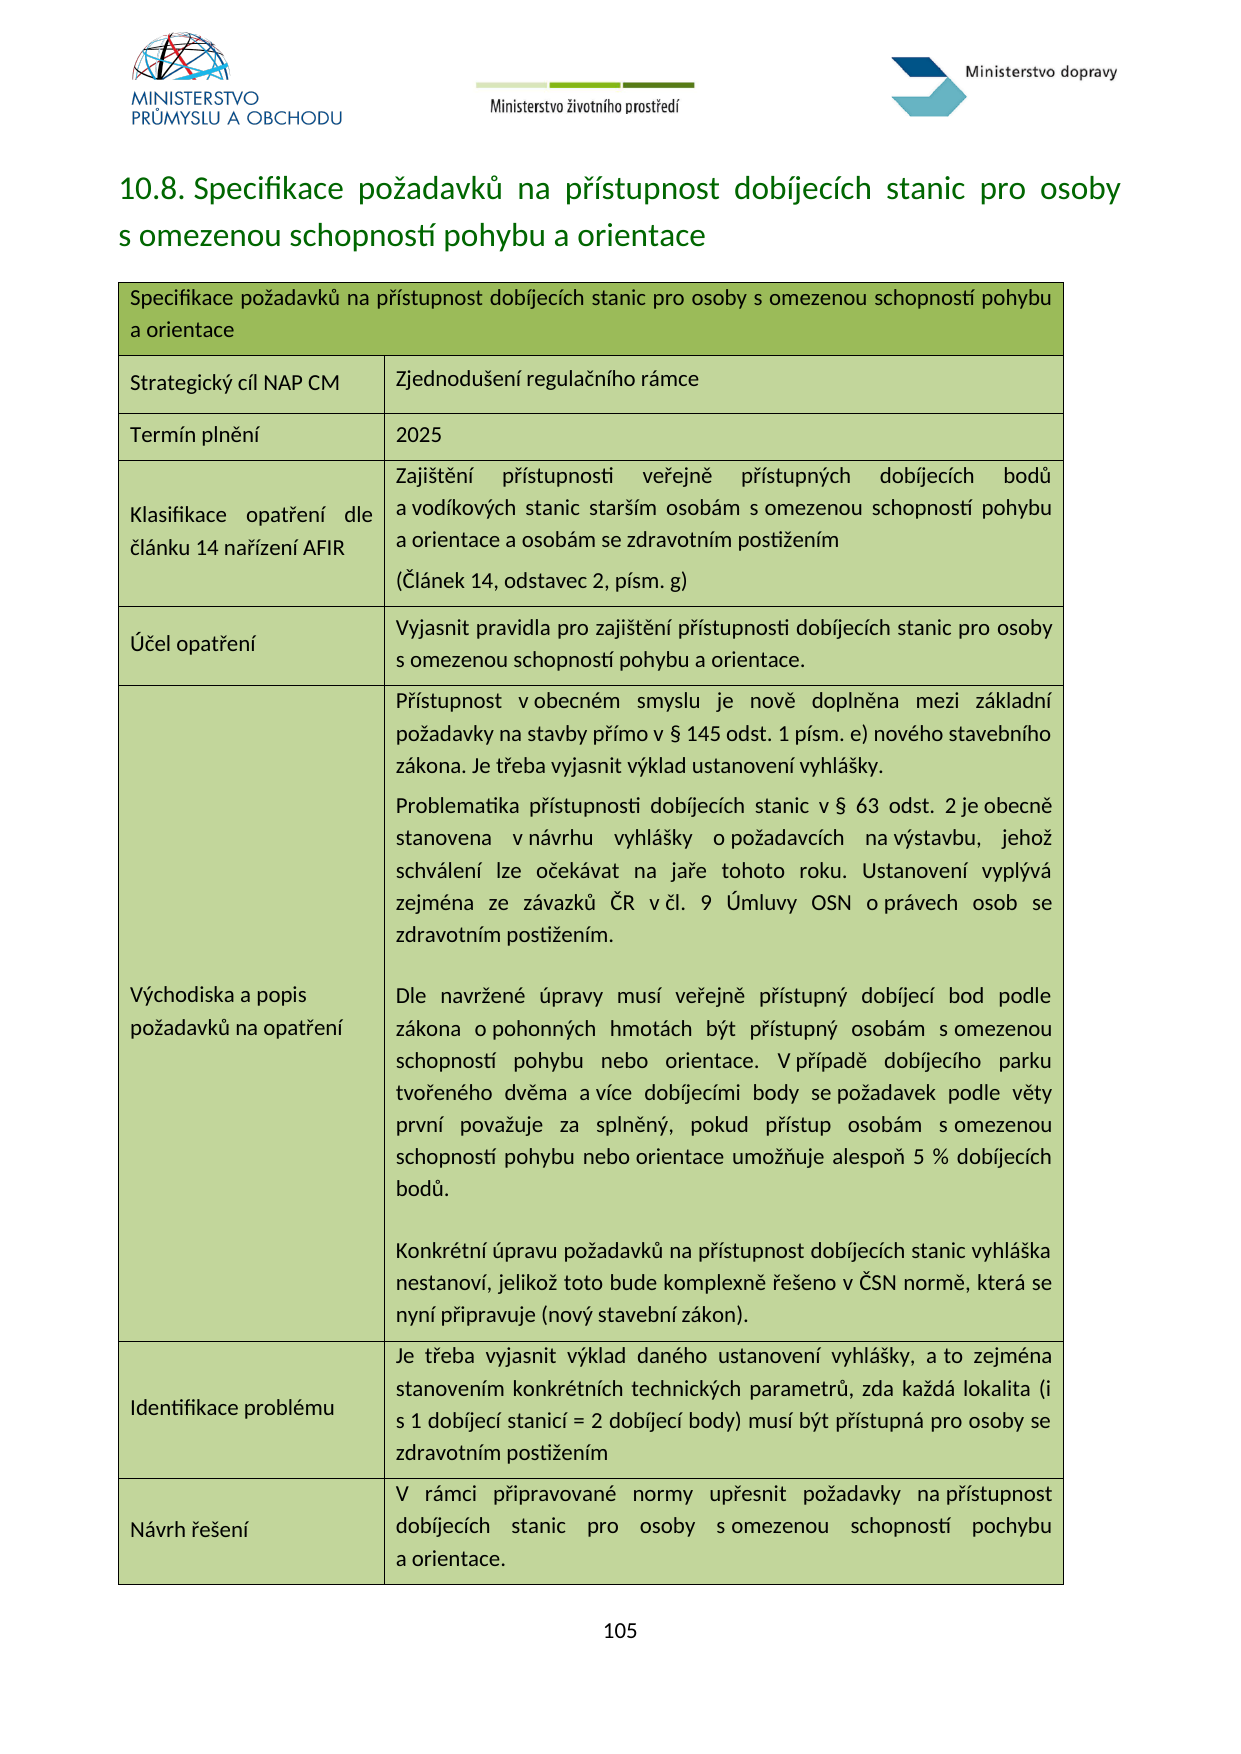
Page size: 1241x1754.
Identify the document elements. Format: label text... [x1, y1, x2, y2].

table_header Specifikace požadavků na přístupnost dobíjecích stanic pro osoby s omezenou schopností pohybu a orientace [119, 283, 1063, 355]
table_cell 2025 [385, 414, 1063, 460]
table_cell Zjednodušení regulačního rámce [385, 356, 1063, 413]
table_cell Přístupnost v obecném smyslu je nově doplněna mezi základní požadavky na stavby přímo v § 145 odst. 1 písm. e) nového stavebního zákona. Je třeba vyjasnit výklad ustanovení vyhlášky. Problematika přístupnosti dobíjecích stanic v § 63 odst. 2 je obecně stanovena v návrhu vyhlášky o požadavcích na výstavbu, jehož schválení lze očekávat na jaře tohoto roku. Ustanovení vyplývá zejména ze závazků ČR v čl. 9 Úmluvy OSN o právech osob se zdravotním postižením. Dle navržené úpravy musí veřejně přístupný dobíjecí bod podle zákona o pohonných hmotách být přístupný osobám s omezenou schopností pohybu nebo orientace. V případě dobíjecího parku tvořeného dvěma a více dobíjecími body se požadavek podle věty první považuje za splněný, pokud přístup osobám s omezenou schopností pohybu nebo orientace umožňuje alespoň 5 % dobíjecích bodů. Konkrétní úpravu požadavků na přístupnost dobíjecích stanic vyhláška nestanoví, jelikož toto bude komplexně řešeno v ČSN normě, která se nyní připravuje (nový stavební zákon). [385, 686, 1063, 1341]
table_cell V rámci připravované normy upřesnit požadavky na přístupnost dobíjecích stanic pro osoby s omezenou schopností pochybu a orientace. [385, 1479, 1063, 1584]
table_cell Klasifikace opatření dle článku 14 nařízení AFIR [119, 461, 384, 606]
table_cell Strategický cíl NAP CM [119, 356, 384, 413]
picture [886, 11, 1123, 117]
table_cell Vyjasnit pravidla pro zajištění přístupnosti dobíjecích stanic pro osoby s omezenou schopností pohybu a orientace. [385, 607, 1063, 685]
table_cell Termín plnění [119, 414, 384, 460]
table_cell Účel opatření [119, 607, 384, 685]
table_cell Je třeba vyjasnit výklad daného ustanovení vyhlášky, a to zejména stanovením konkrétních technických parametrů, zda každá lokalita (i s 1 dobíjecí stanicí = 2 dobíjecí body) musí být přístupná pro osoby se zdravotním postižením [385, 1342, 1063, 1478]
table_cell Návrh řešení [119, 1479, 384, 1584]
table_cell Zajištění přístupnosti veřejně přístupných dobíjecích bodů a vodíkových stanic starším osobám s omezenou schopností pohybu a orientace a osobám se zdravotním postižením (Článek 14, odstavec 2, písm. g) [385, 461, 1063, 606]
table_cell Identifikace problému [119, 1342, 384, 1478]
table_cell Východiska a popis požadavků na opatření [119, 686, 384, 1341]
subtitle Specifikace požadavků na přístupnost dobíjecích stanic pro osoby s omezenou schopností pohybu a orientace [118, 167, 1122, 255]
picture [124, 25, 353, 129]
